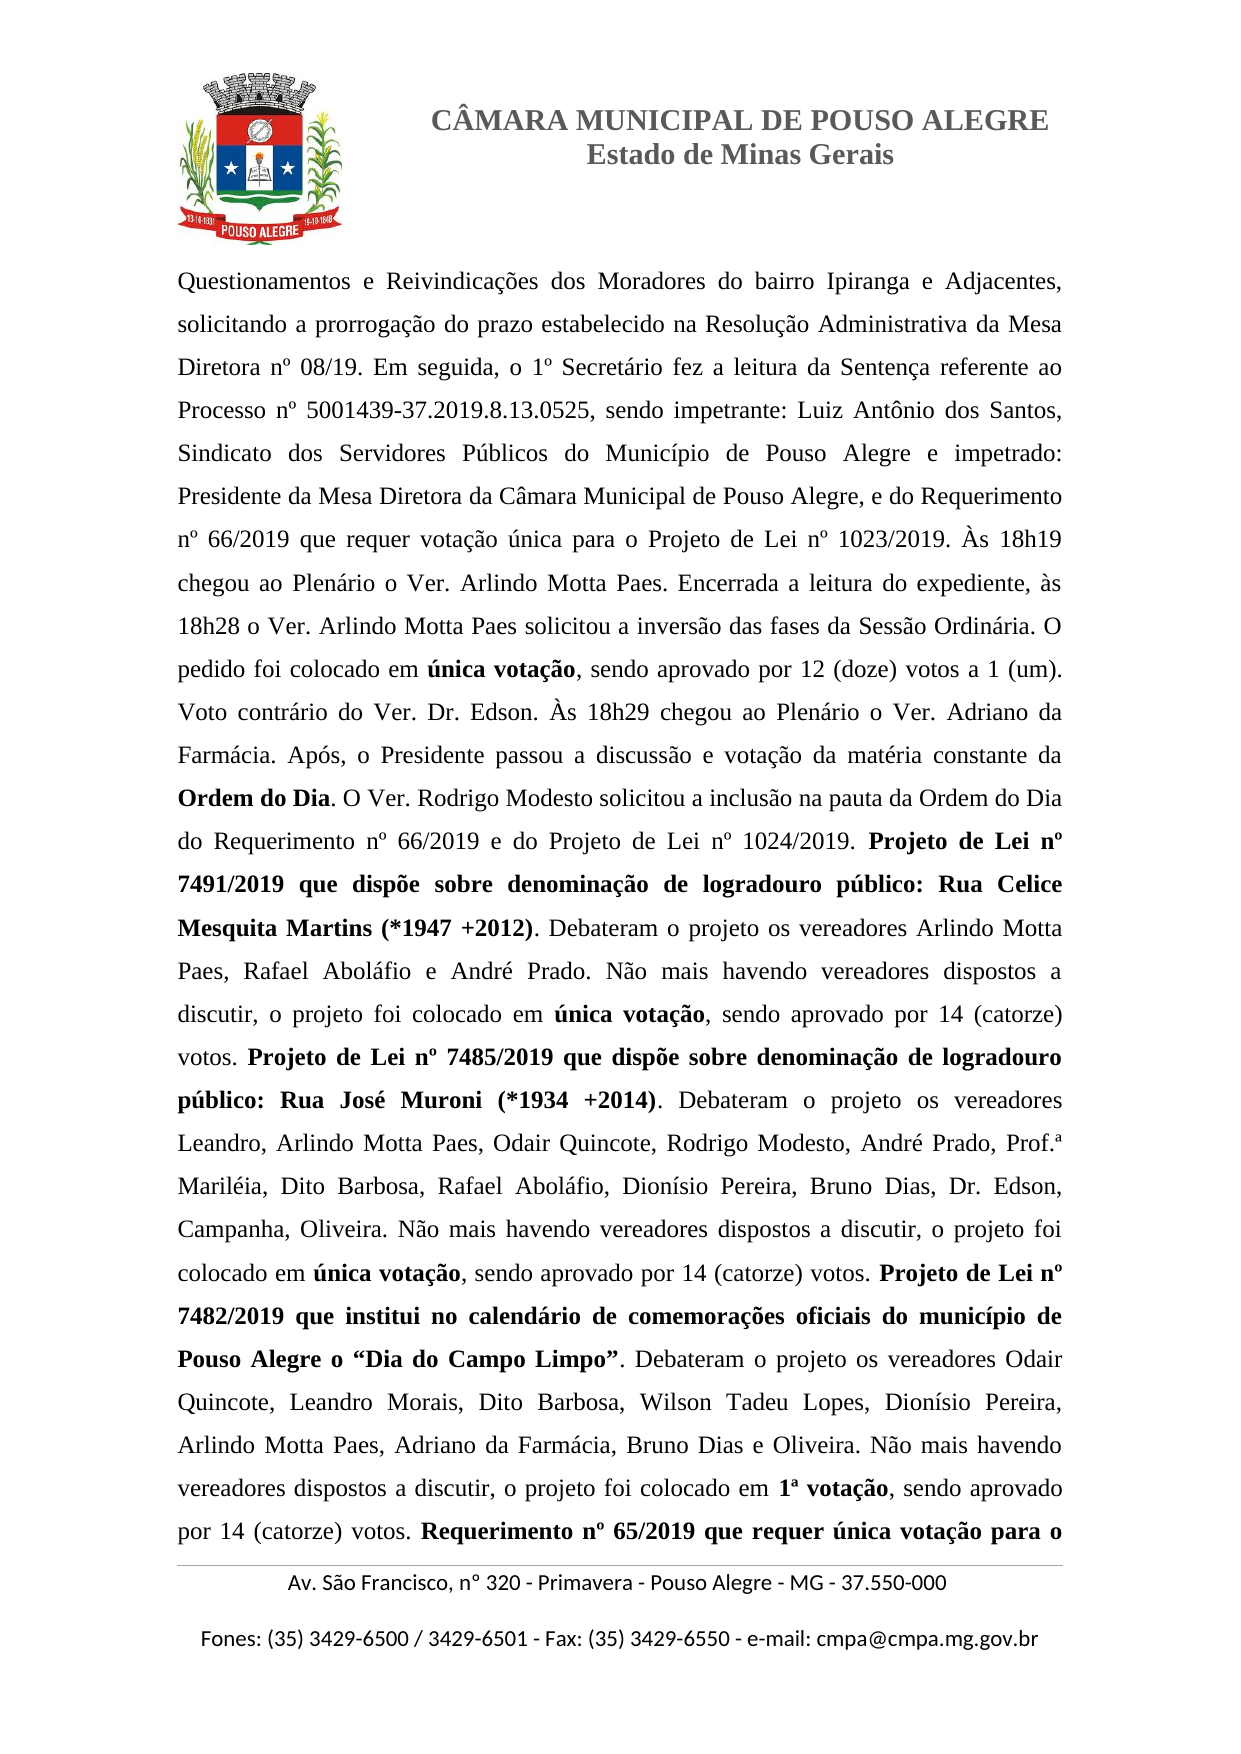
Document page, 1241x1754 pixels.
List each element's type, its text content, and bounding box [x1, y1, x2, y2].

picture [177, 73, 342, 245]
